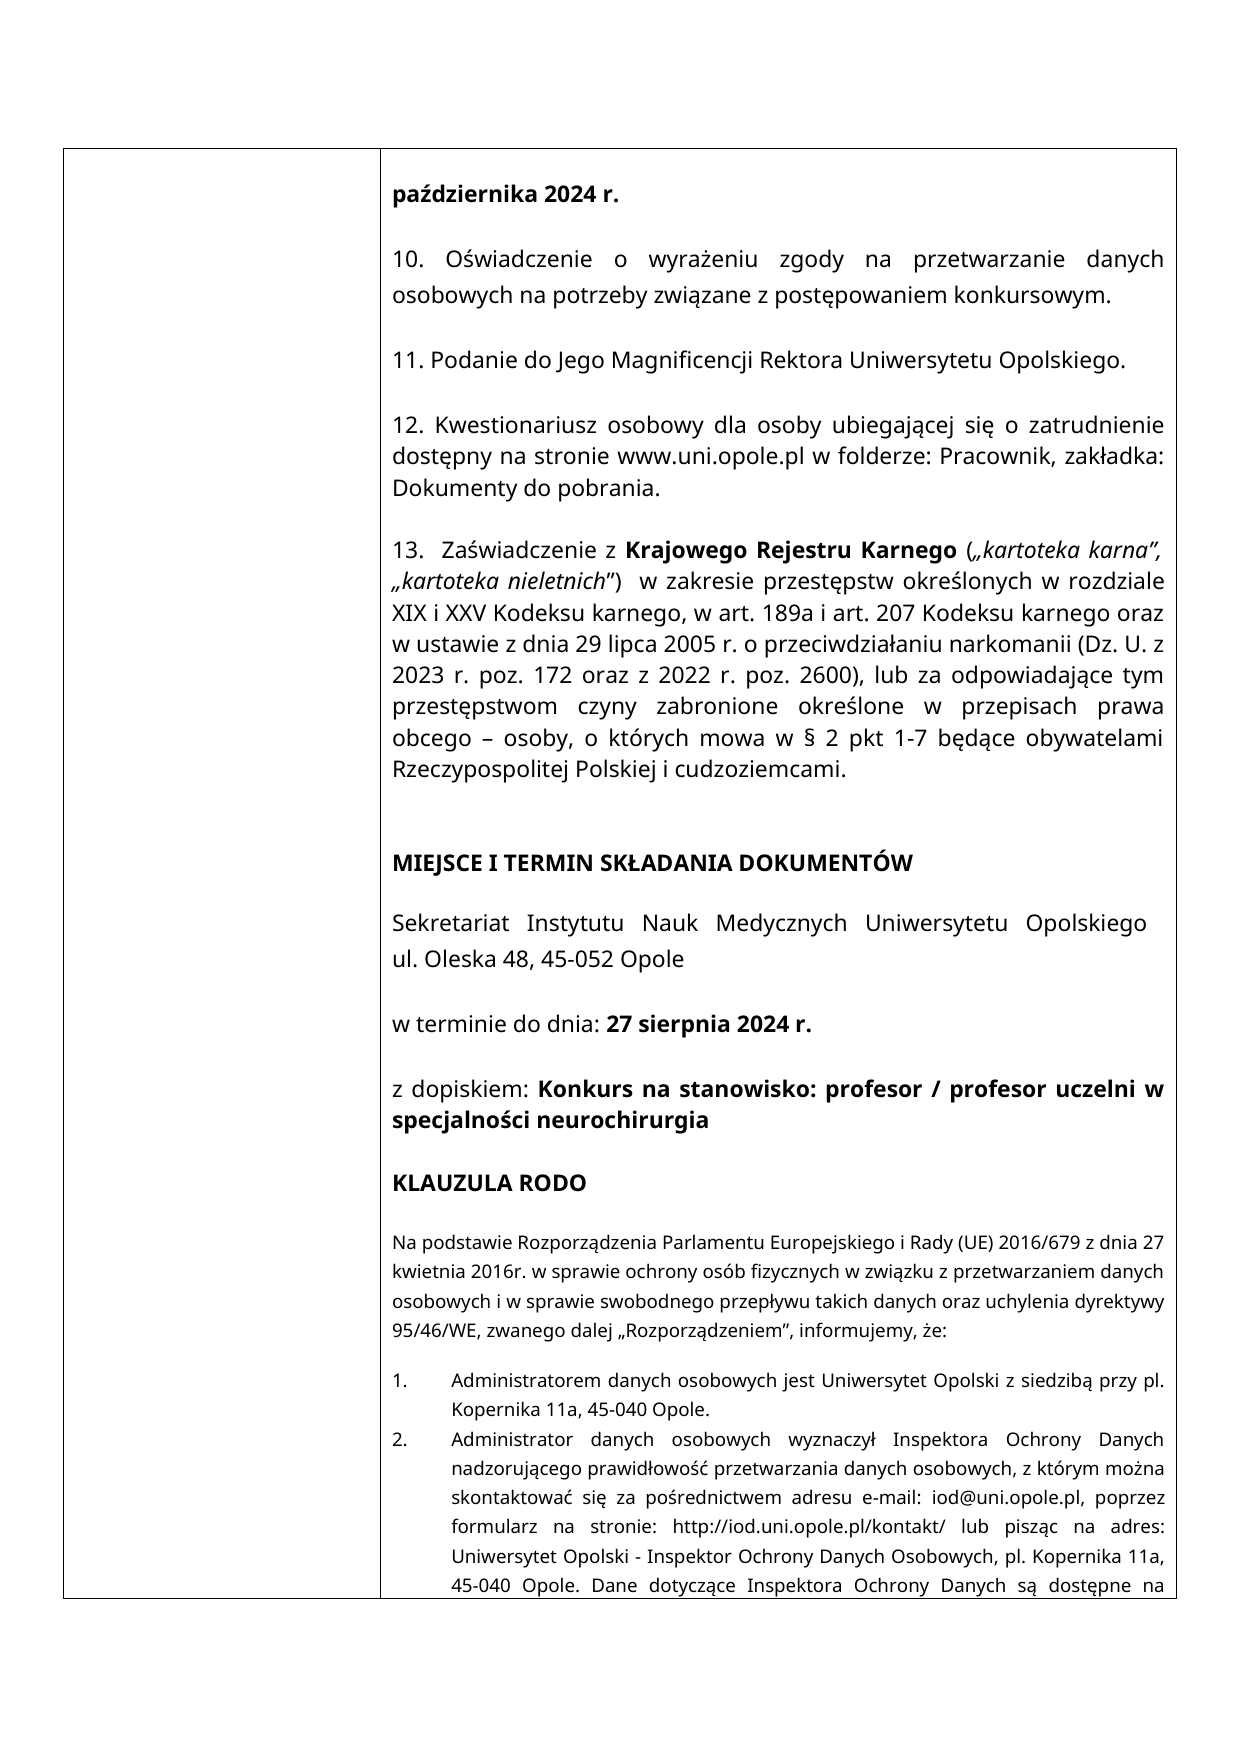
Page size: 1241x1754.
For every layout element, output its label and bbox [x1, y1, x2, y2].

table_cell [64, 149, 380, 1598]
table_cell [381, 149, 1176, 1598]
